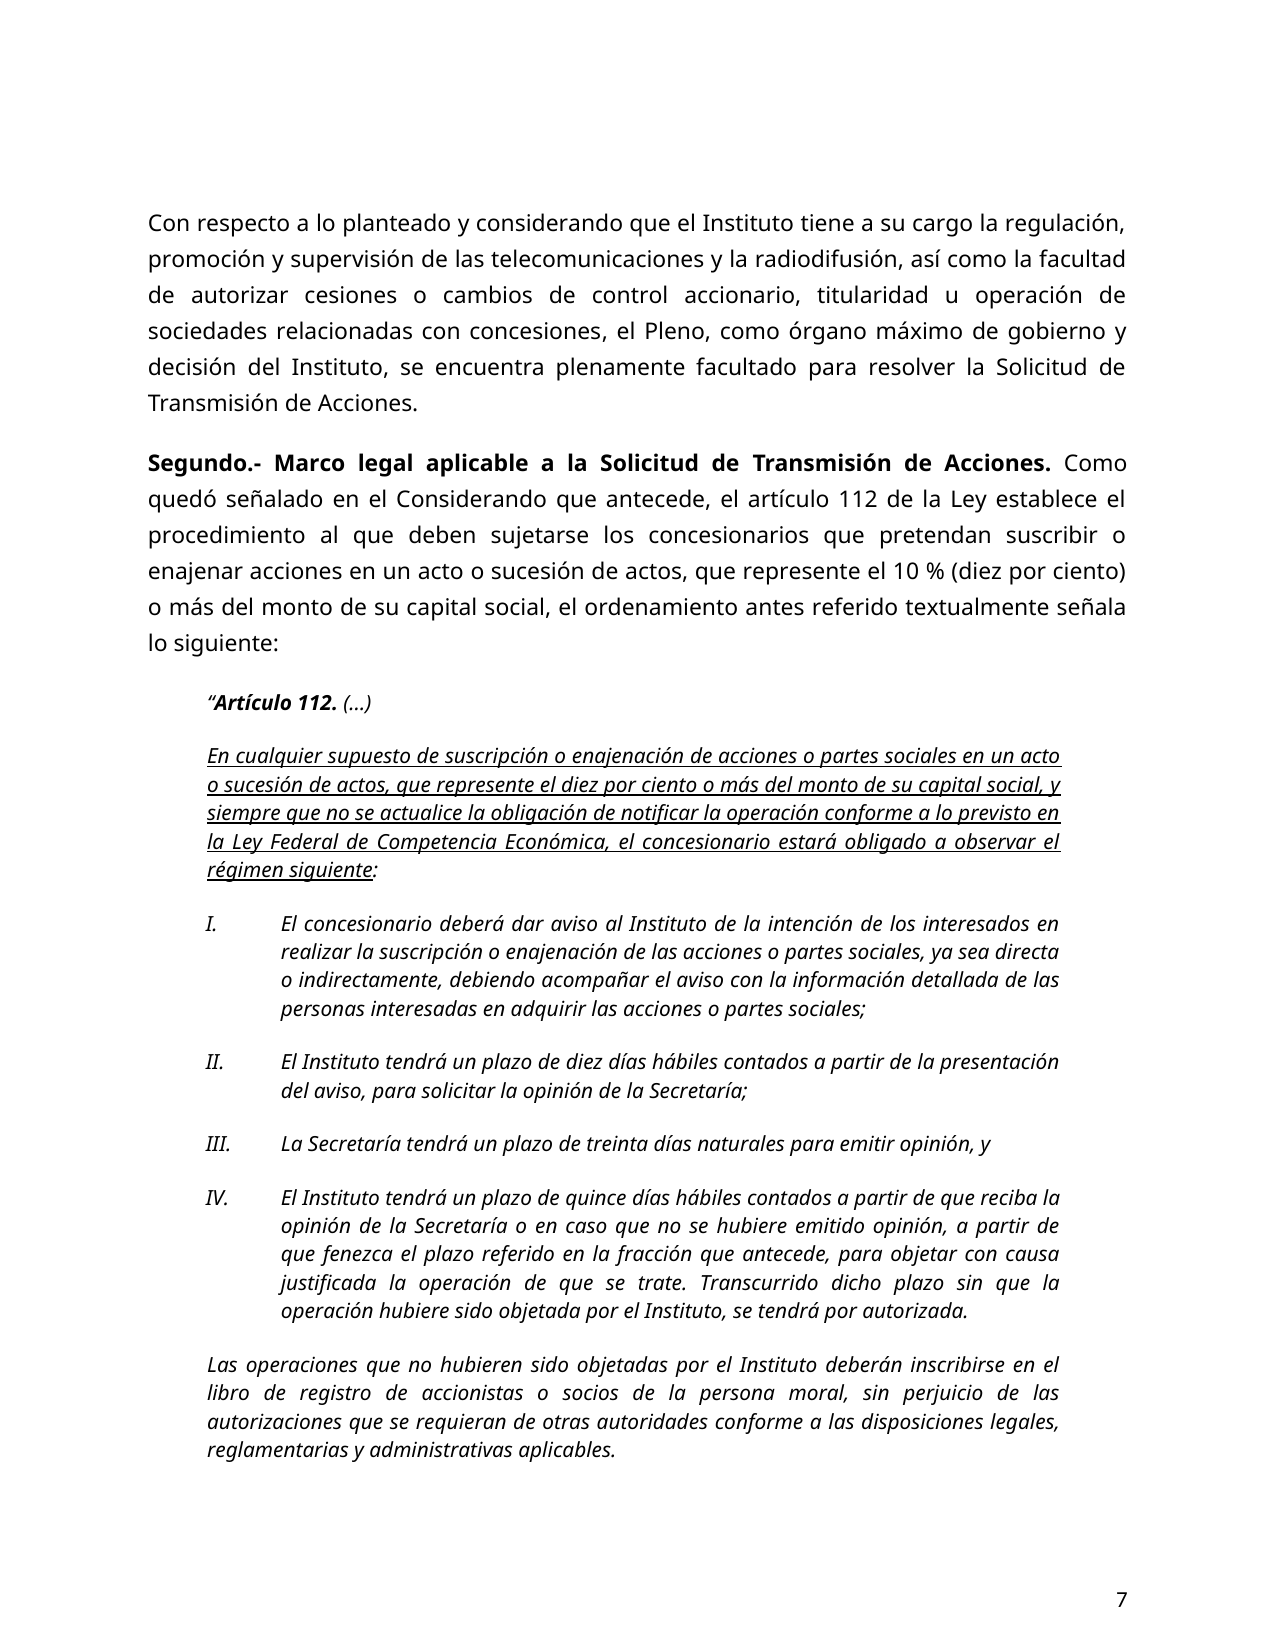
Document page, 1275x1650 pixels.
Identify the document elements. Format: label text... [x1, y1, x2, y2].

list La Secretaría tendrá un plazo de treinta días naturales para emitir opinión, y [206, 1129, 1063, 1158]
text “Artículo 112. (…) [207, 688, 1063, 716]
list El Instituto tendrá un plazo de diez días hábiles contados a partir de la presentación del aviso, para solicitar la opinión de la Secretaría; [206, 1047, 1063, 1104]
text En cualquier supuesto de suscripción o enajenación de acciones o partes sociales en un acto o sucesión de actos, que represente el diez por ciento o más del monto de su capital social, y siempre que no se actualice la obligación de notificar la operación conforme a lo previsto en la Ley Federal de Competencia Económica, el concesionario estará obligado a observar el régimen siguiente: [207, 741, 1063, 884]
text Las operaciones que no hubieren sido objetadas por el Instituto deberán inscribirse en el libro de registro de accionistas o socios de la persona moral, sin perjuicio de las autorizaciones que se requieran de otras autoridades conforme a las disposiciones legales, reglamentarias y administrativas aplicables. [207, 1350, 1063, 1464]
list El Instituto tendrá un plazo de quince días hábiles contados a partir de que reciba la opinión de la Secretaría o en caso que no se hubiere emitido opinión, a partir de que fenezca el plazo referido en la fracción que antecede, para objetar con causa justificada la operación de que se trate. Transcurrido dicho plazo sin que la operación hubiere sido objetada por el Instituto, se tendrá por autorizada. [206, 1183, 1063, 1325]
text Segundo.- Marco legal aplicable a la Solicitud de Transmisión de Acciones. Como quedó señalado en el Considerando que antecede, el artículo 112 de la Ley establece el procedimiento al que deben sujetarse los concesionarios que pretendan suscribir o enajenar acciones en un acto o sucesión de actos, que represente el 10 % (diez por ciento) o más del monto de su capital social, el ordenamiento antes referido textualmente señala lo siguiente: [148, 447, 1127, 658]
text Con respecto a lo planteado y considerando que el Instituto tiene a su cargo la regulación, promoción y supervisión de las telecomunicaciones y la radiodifusión, así como la facultad de autorizar cesiones o cambios de control accionario, titularidad u operación de sociedades relacionadas con concesiones, el Pleno, como órgano máximo de gobierno y decisión del Instituto, se encuentra plenamente facultado para resolver la Solicitud de Transmisión de Acciones. [148, 207, 1127, 418]
list El concesionario deberá dar aviso al Instituto de la intención de los interesados en realizar la suscripción o enajenación de las acciones o partes sociales, ya sea directa o indirectamente, debiendo acompañar el aviso con la información detallada de las personas interesadas en adquirir las acciones o partes sociales; [206, 909, 1063, 1022]
